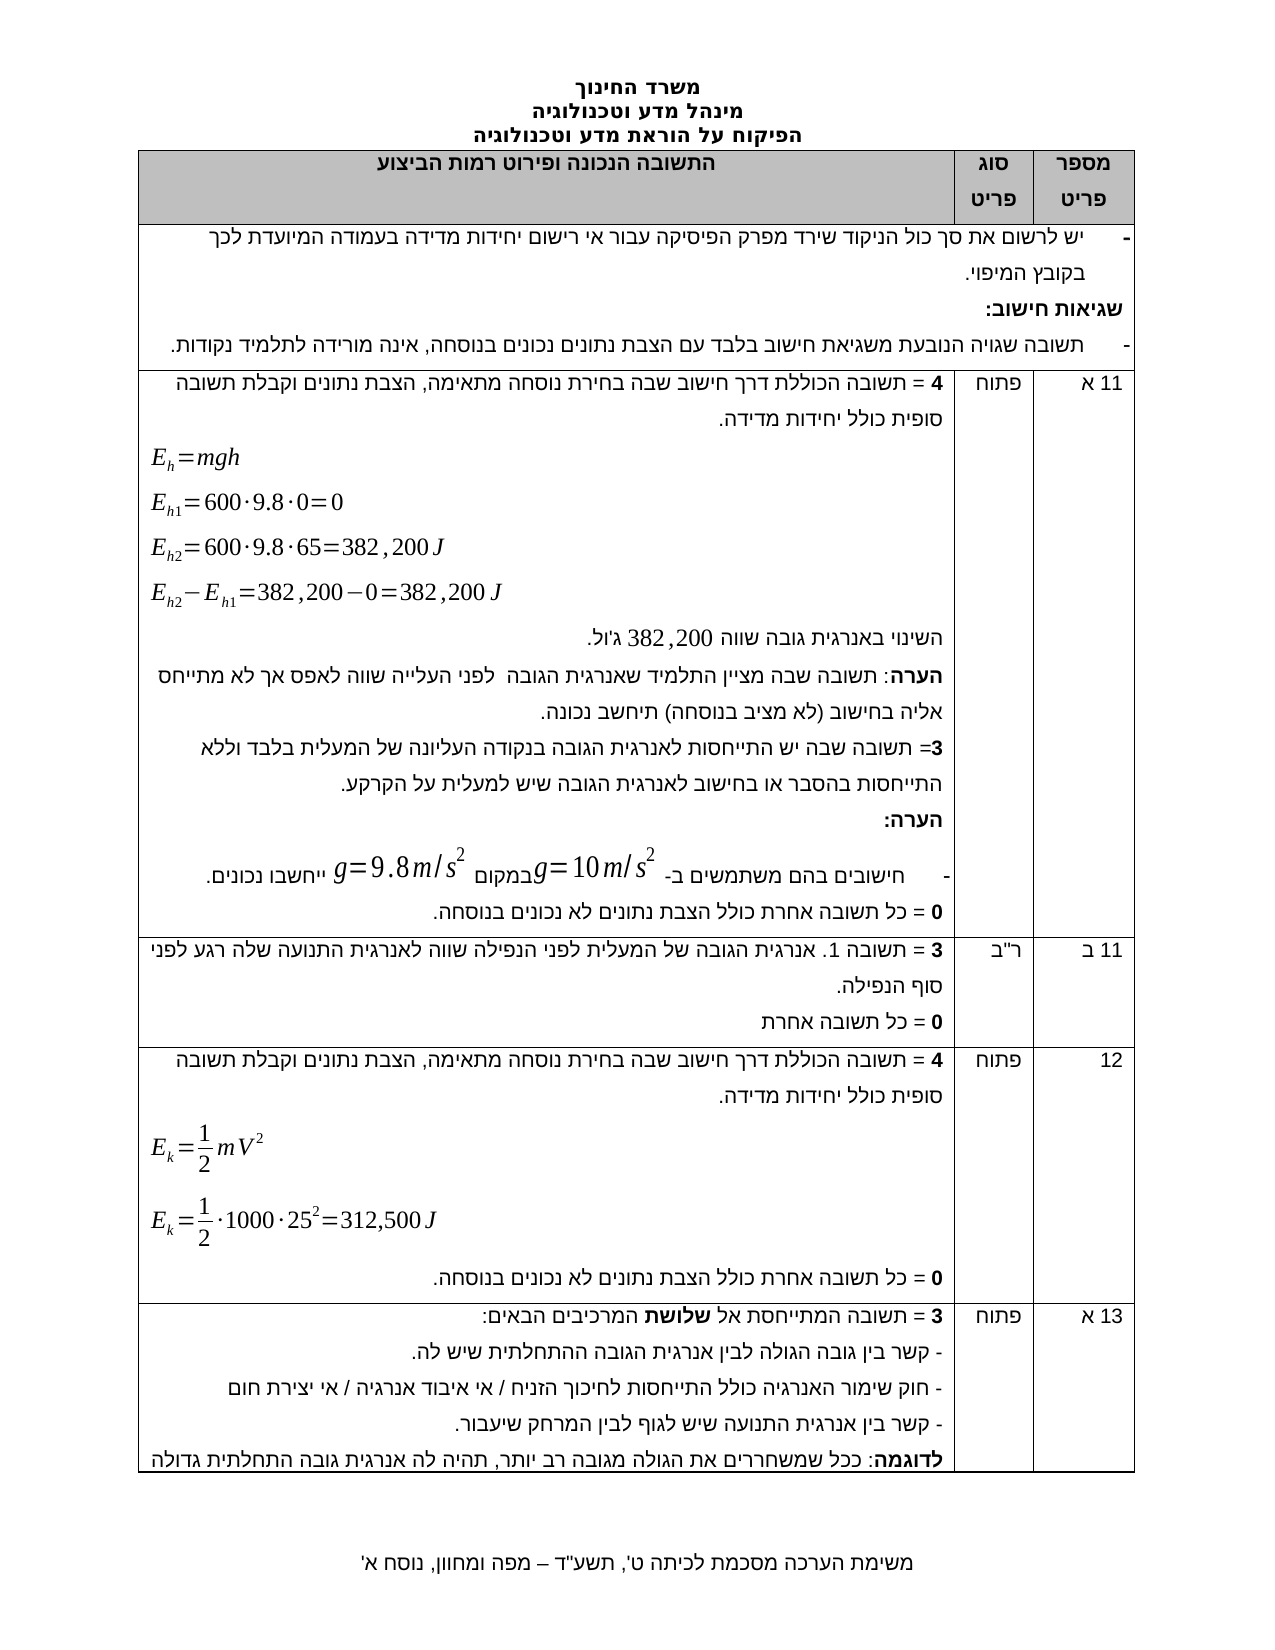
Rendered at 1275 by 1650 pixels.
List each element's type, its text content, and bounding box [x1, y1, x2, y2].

table_header סוג פריט [955, 151, 1033, 224]
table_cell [139, 225, 1134, 370]
table_header התשובה הנכונה ופירוט רמות הביצוע [139, 151, 954, 224]
table_header מספר פריט [1034, 151, 1134, 224]
table_cell פתוח [955, 1048, 1033, 1303]
table_cell פתוח [955, 1304, 1033, 1471]
table_cell 4 = תשובה הכוללת דרך חישוב שבה בחירת נוסחה מתאימה, הצבת נתונים וקבלת תשובה סופית כולל יחידות מדידה. 0 = כל תשובה אחרת כולל הצבת נתונים לא נכונים בנוסחה. [139, 1048, 954, 1303]
table_cell 11 א [1034, 371, 1134, 937]
table_cell ר"ב [955, 938, 1033, 1047]
table_cell פתוח [955, 371, 1033, 937]
table_cell 11 ב [1034, 938, 1134, 1047]
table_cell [139, 1304, 954, 1471]
table_cell 3 = תשובה 1. אנרגית הגובה של המעלית לפני הנפילה שווה לאנרגית התנועה שלה רגע לפני סוף הנפילה. 0 = כל תשובה אחרת [139, 938, 954, 1047]
table_cell 13 א [1034, 1304, 1134, 1471]
table_cell 4 = תשובה הכוללת דרך חישוב שבה בחירת נוסחה מתאימה, הצבת נתונים וקבלת תשובה סופית כולל יחידות מדידה. השינוי באנרגית גובה שווה ג'ול. הערה: תשובה שבה מציין התלמיד שאנרגית הגובה לפני העלייה שווה לאפס אך לא מתייחס אליה בחישוב (לא מציב בנוסחה) תיחשב נכונה. 3= תשובה שבה יש התייחסות לאנרגית הגובה בנקודה העליונה של המעלית בלבד וללא התייחסות בהסבר או בחישוב לאנרגית הגובה שיש למעלית על הקרקע. הערה: חישובים בהם משתמשים ב- במקום ייחשבו נכונים. 0 = כל תשובה אחרת כולל הצבת נתונים לא נכונים בנוסחה. [139, 371, 954, 937]
table_cell 12 [1034, 1048, 1134, 1303]
